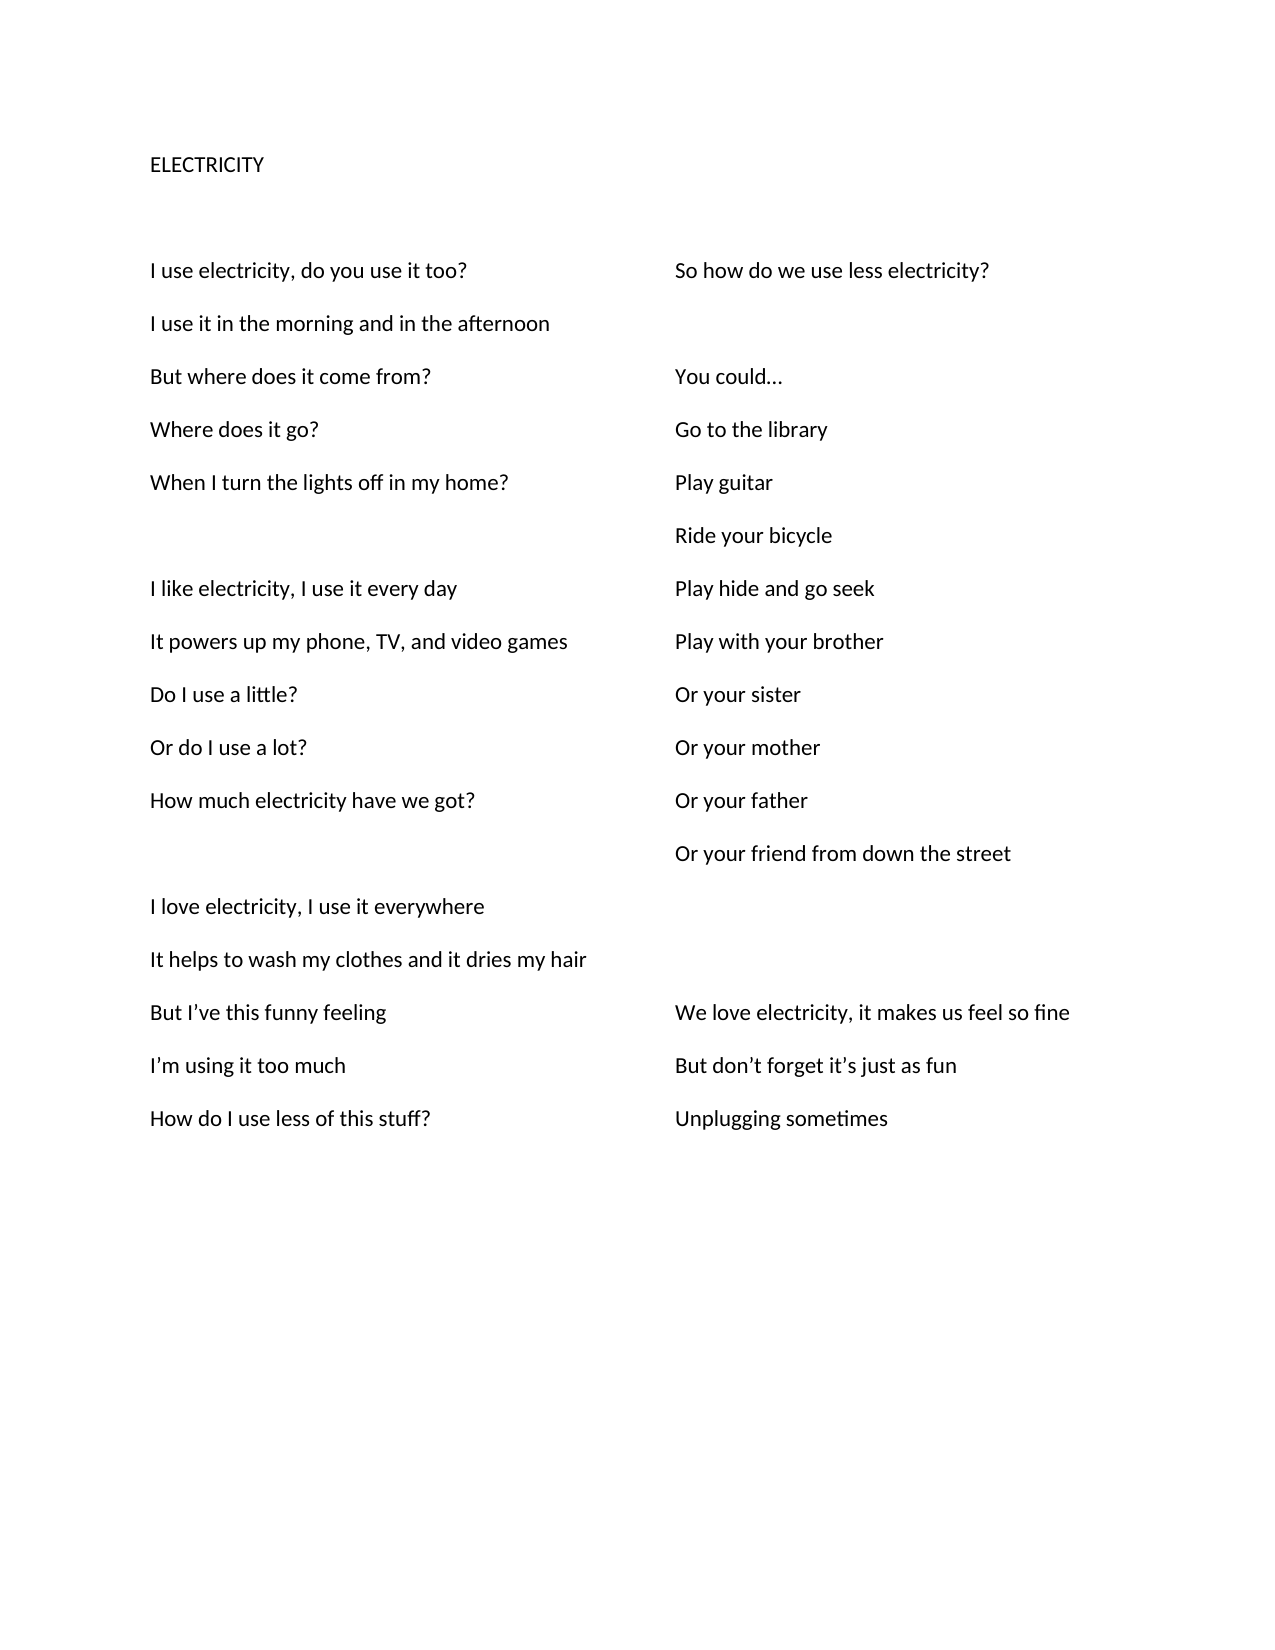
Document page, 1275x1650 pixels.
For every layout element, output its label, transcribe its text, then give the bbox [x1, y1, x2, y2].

text Or your sister [675, 680, 1125, 708]
text So how do we use less electricity? [675, 256, 1125, 284]
text But I’ve this funny feeling [150, 998, 600, 1026]
text Play guitar [675, 468, 1125, 496]
text Unplugging sometimes [675, 1104, 1125, 1132]
text I’m using it too much [150, 1051, 600, 1079]
text Or your mother [675, 733, 1125, 761]
text ELECTRICITY [150, 150, 600, 178]
text But where does it come from? [150, 362, 600, 390]
text Or do I use a lot? [150, 733, 600, 761]
text When I turn the lights off in my home? [150, 468, 600, 496]
text You could… [675, 362, 1125, 390]
text Do I use a little? [150, 680, 600, 708]
text I use it in the morning and in the afternoon [150, 309, 600, 337]
text Or your friend from down the street [675, 839, 1125, 867]
text Ride your bicycle [675, 521, 1125, 549]
text Go to the library [675, 415, 1125, 443]
text Play with your brother [675, 627, 1125, 655]
text Or your father [675, 786, 1125, 814]
text But don’t forget it’s just as fun [675, 1051, 1125, 1079]
text I like electricity, I use it every day [150, 574, 600, 602]
text We love electricity, it makes us feel so fine [675, 998, 1125, 1026]
text How much electricity have we got? [150, 786, 600, 814]
text I use electricity, do you use it too? [150, 256, 600, 284]
text How do I use less of this stuff? [150, 1104, 600, 1132]
text I love electricity, I use it everywhere [150, 892, 600, 920]
text It helps to wash my clothes and it dries my hair [150, 945, 600, 973]
text It powers up my phone, TV, and video games [150, 627, 600, 655]
text Where does it go? [150, 415, 600, 443]
text Play hide and go seek [675, 574, 1125, 602]
